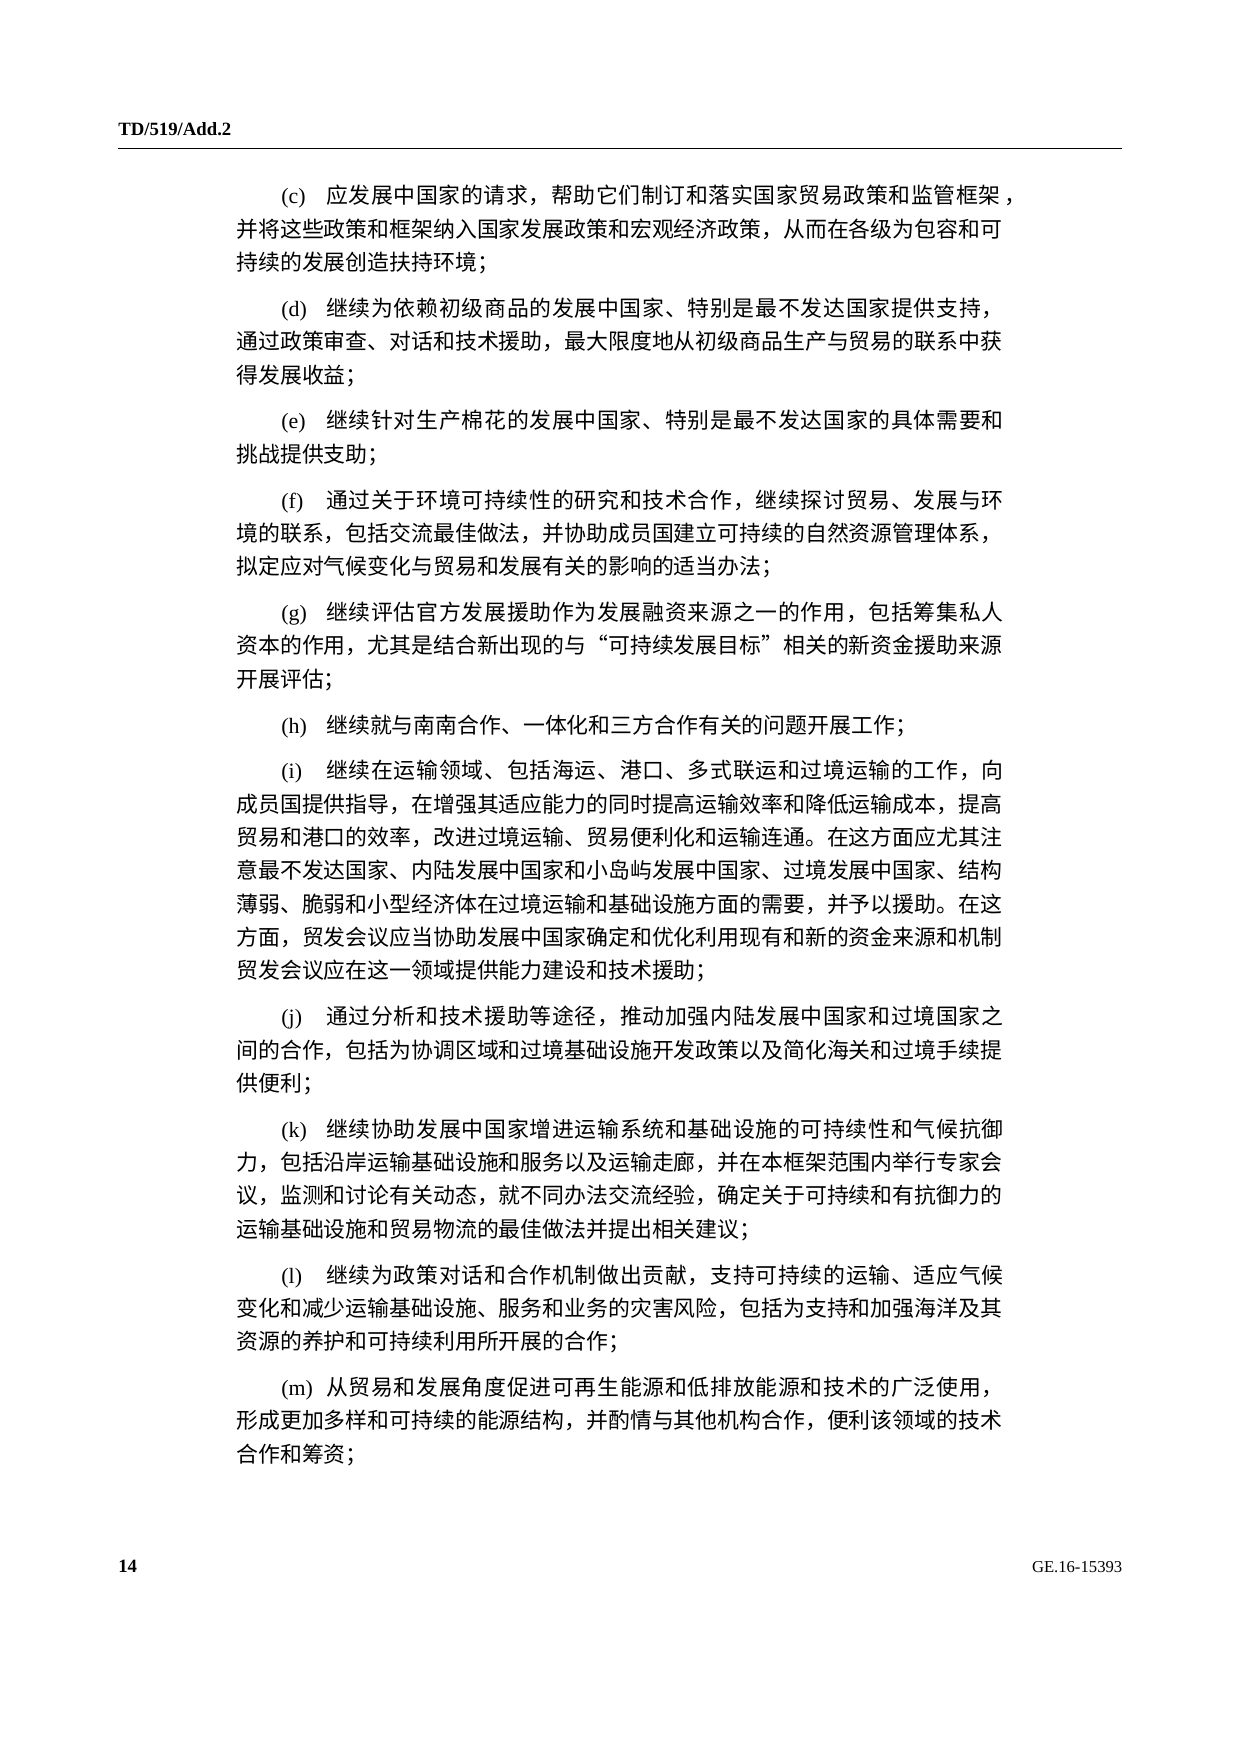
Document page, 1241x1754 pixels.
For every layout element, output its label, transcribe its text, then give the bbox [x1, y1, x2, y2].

text (i) 继续在运输领域、包括海运、港口、多式联运和过境运输的工作，向成员国提供指导，在增强其适应能力的同时提高运输效率和降低运输成本，提高贸易和港口的效率，改进过境运输、贸易便利化和运输连通。在这方面应尤其注意最不发达国家、内陆发展中国家和小岛屿发展中国家、过境发展中国家、结构薄弱、脆弱和小型经济体在过境运输和基础设施方面的需要，并予以援助。在这方面，贸发会议应当协助发展中国家确定和优化利用现有和新的资金来源和机制。贸发会议应在这一领域提供能力建设和技术援助； [236, 752, 1004, 986]
text (j) 通过分析和技术援助等途径，推动加强内陆发展中国家和过境国家之间的合作，包括为协调区域和过境基础设施开发政策以及简化海关和过境手续提供便利； [236, 998, 1004, 1098]
text (f) 通过关于环境可持续性的研究和技术合作，继续探讨贸易、发展与环境的联系，包括交流最佳做法，并协助成员国建立可持续的自然资源管理体系，拟定应对气候变化与贸易和发展有关的影响的适当办法； [236, 481, 1004, 581]
text (d) 继续为依赖初级商品的发展中国家、特别是最不发达国家提供支持，通过政策审查、对话和技术援助，最大限度地从初级商品生产与贸易的联系中获得发展收益； [236, 290, 1004, 390]
text (h) 继续就与南南合作、一体化和三方合作有关的问题开展工作； [236, 706, 1004, 740]
text (e) 继续针对生产棉花的发展中国家、特别是最不发达国家的具体需要和挑战提供支助； [236, 402, 1004, 469]
text (g) 继续评估官方发展援助作为发展融资来源之一的作用，包括筹集私人资本的作用，尤其是结合新出现的与“可持续发展目标”相关的新资金援助来源开展评估； [236, 594, 1004, 694]
text (c) 应发展中国家的请求，帮助它们制订和落实国家贸易政策和监管框架，并将这些政策和框架纳入国家发展政策和宏观经济政策，从而在各级为包容和可持续的发展创造扶持环境； [236, 177, 1004, 277]
text (l) 继续为政策对话和合作机制做出贡献，支持可持续的运输、适应气候变化和减少运输基础设施、服务和业务的灾害风险，包括为支持和加强海洋及其资源的养护和可持续利用所开展的合作； [236, 1256, 1004, 1356]
text (k) 继续协助发展中国家增进运输系统和基础设施的可持续性和气候抗御力，包括沿岸运输基础设施和服务以及运输走廊，并在本框架范围内举行专家会议，监测和讨论有关动态，就不同办法交流经验，确定关于可持续和有抗御力的运输基础设施和贸易物流的最佳做法并提出相关建议； [236, 1111, 1004, 1244]
text (m) 从贸易和发展角度促进可再生能源和低排放能源和技术的广泛使用，形成更加多样和可持续的能源结构，并酌情与其他机构合作，便利该领域的技术合作和筹资； [236, 1369, 1004, 1469]
